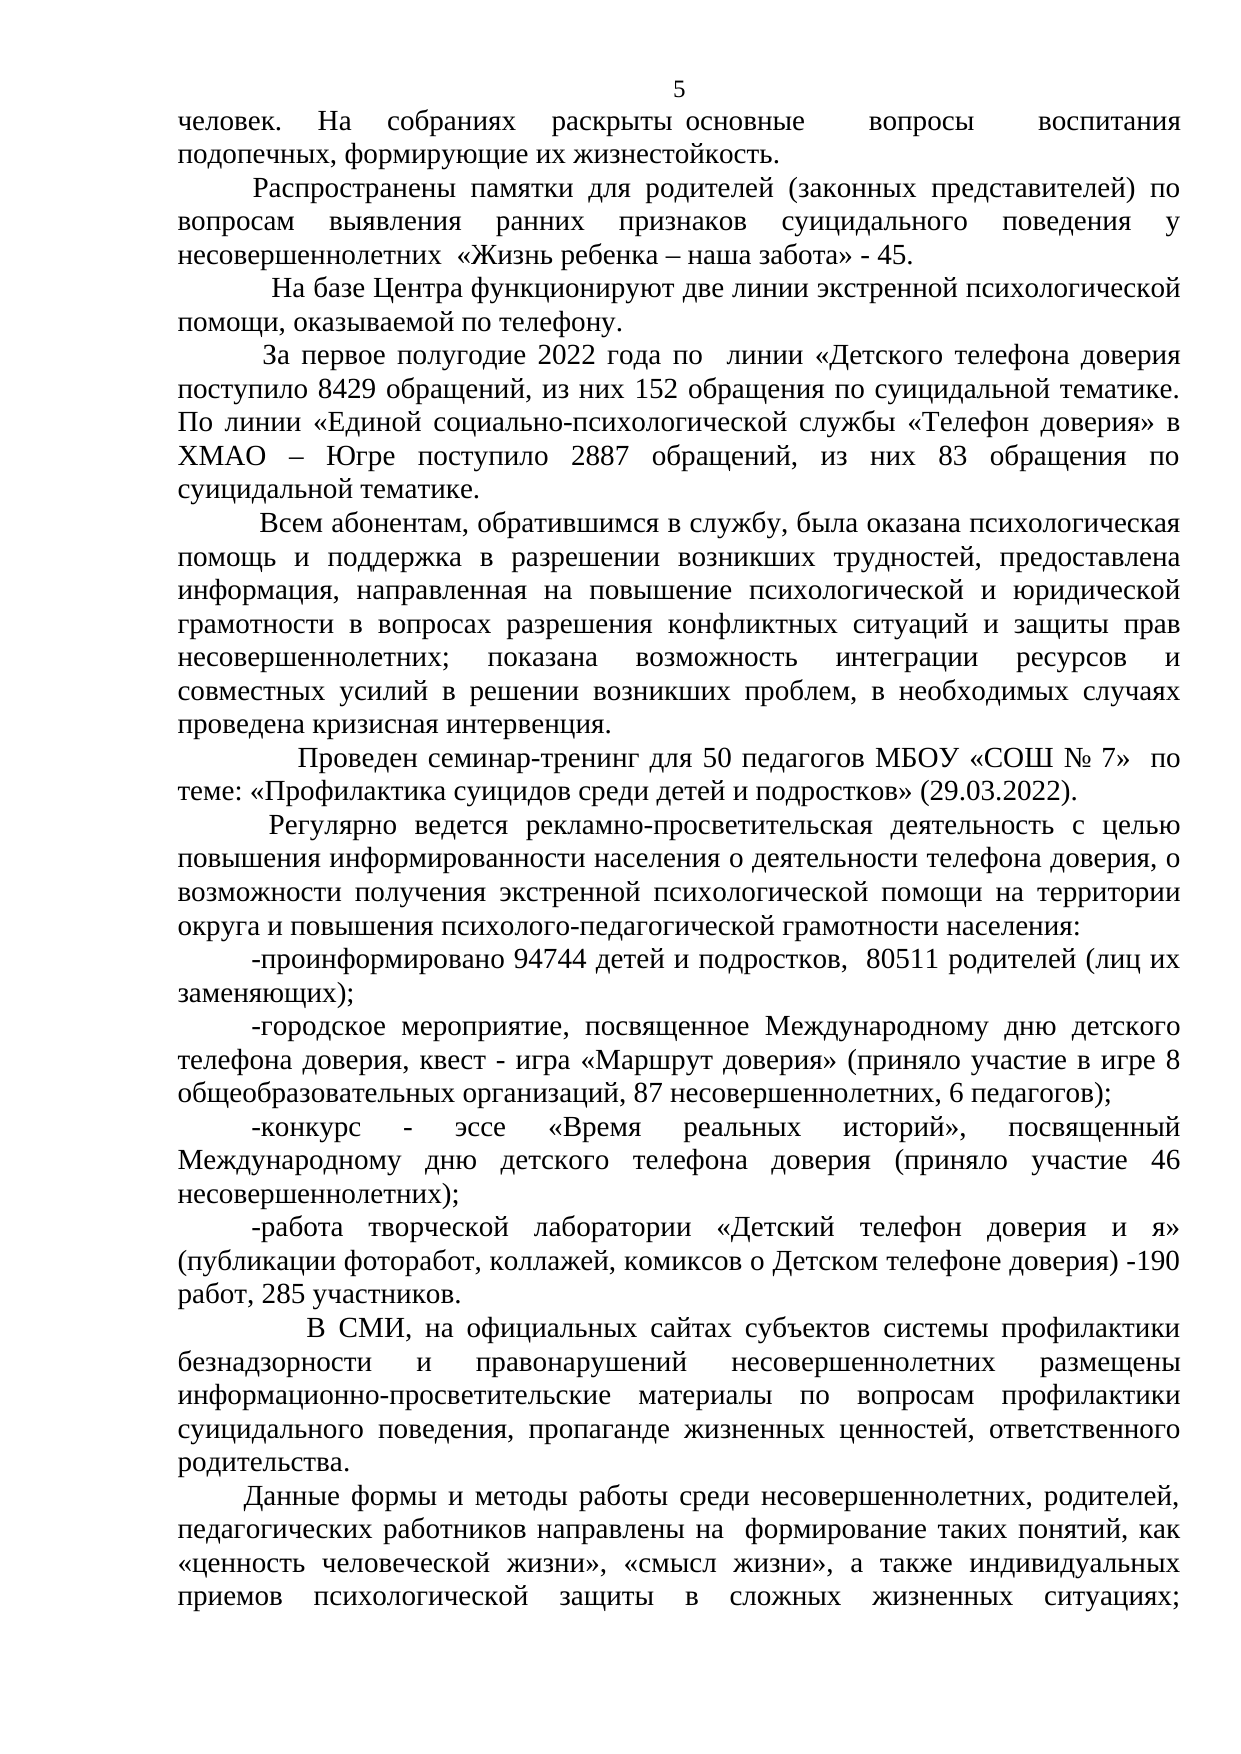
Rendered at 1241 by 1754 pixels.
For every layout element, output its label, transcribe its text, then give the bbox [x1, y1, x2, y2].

text На базе Центра функционируют две линии экстренной психологической помощи, оказываемой по телефону. [177, 270, 1181, 337]
text Всем абонентам, обратившимся в службу, была оказана психологическая помощь и поддержка в разрешении возникших трудностей, предоставлена информация, направленная на повышение психологической и юридической грамотности в вопросах разрешения конфликтных ситуаций и защиты прав несовершеннолетних; показана возможность интеграции ресурсов и совместных усилий в решении возникших проблем, в необходимых случаях проведена кризисная интервенция. [177, 505, 1181, 740]
text В СМИ, на официальных сайтах субъектов системы профилактики безнадзорности и правонарушений несовершеннолетних размещены информационно-просветительские материалы по вопросам профилактики суицидального поведения, пропаганде жизненных ценностей, ответственного родительства. [177, 1310, 1181, 1478]
text -городское мероприятие, посвященное Международному дню детского телефона доверия, квест - игра «Маршрут доверия» (приняло участие в игре 8 общеобразовательных организаций, 87 несовершеннолетних, 6 педагогов); [177, 1008, 1181, 1109]
text За первое полугодие 2022 года по линии «Детского телефона доверия поступило 8429 обращений, из них 152 обращения по суицидальной тематике. По линии «Единой социально-психологической службы «Телефон доверия» в ХМАО – Югре поступило 2887 обращений, из них 83 обращения по суицидальной тематике. [177, 337, 1181, 505]
text Распространены памятки для родителей (законных представителей) по вопросам выявления ранних признаков суицидального поведения у несовершеннолетних «Жизнь ребенка – наша забота» - 45. [177, 170, 1181, 270]
text -проинформировано 94744 детей и подростков, 80511 родителей (лиц их заменяющих); [177, 941, 1181, 1008]
text Регулярно ведется рекламно-просветительская деятельность с целью повышения информированности населения о деятельности телефона доверия, о возможности получения экстренной психологической помощи на территории округа и повышения психолого-педагогической грамотности населения: [177, 807, 1181, 941]
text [177, 1478, 1181, 1612]
text -работа творческой лаборатории «Детский телефон доверия и я» (публикации фоторабот, коллажей, комиксов о Детском телефоне доверия) -190 работ, 285 участников. [177, 1209, 1181, 1310]
text Проведен семинар-тренинг для 50 педагогов МБОУ «СОШ № 7» по теме: «Профилактика суицидов среди детей и подростков» (29.03.2022). [177, 740, 1181, 807]
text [177, 103, 1181, 170]
text -конкурс - эссе «Время реальных историй», посвященный Международному дню детского телефона доверия (приняло участие 46 несовершеннолетних); [177, 1109, 1181, 1209]
